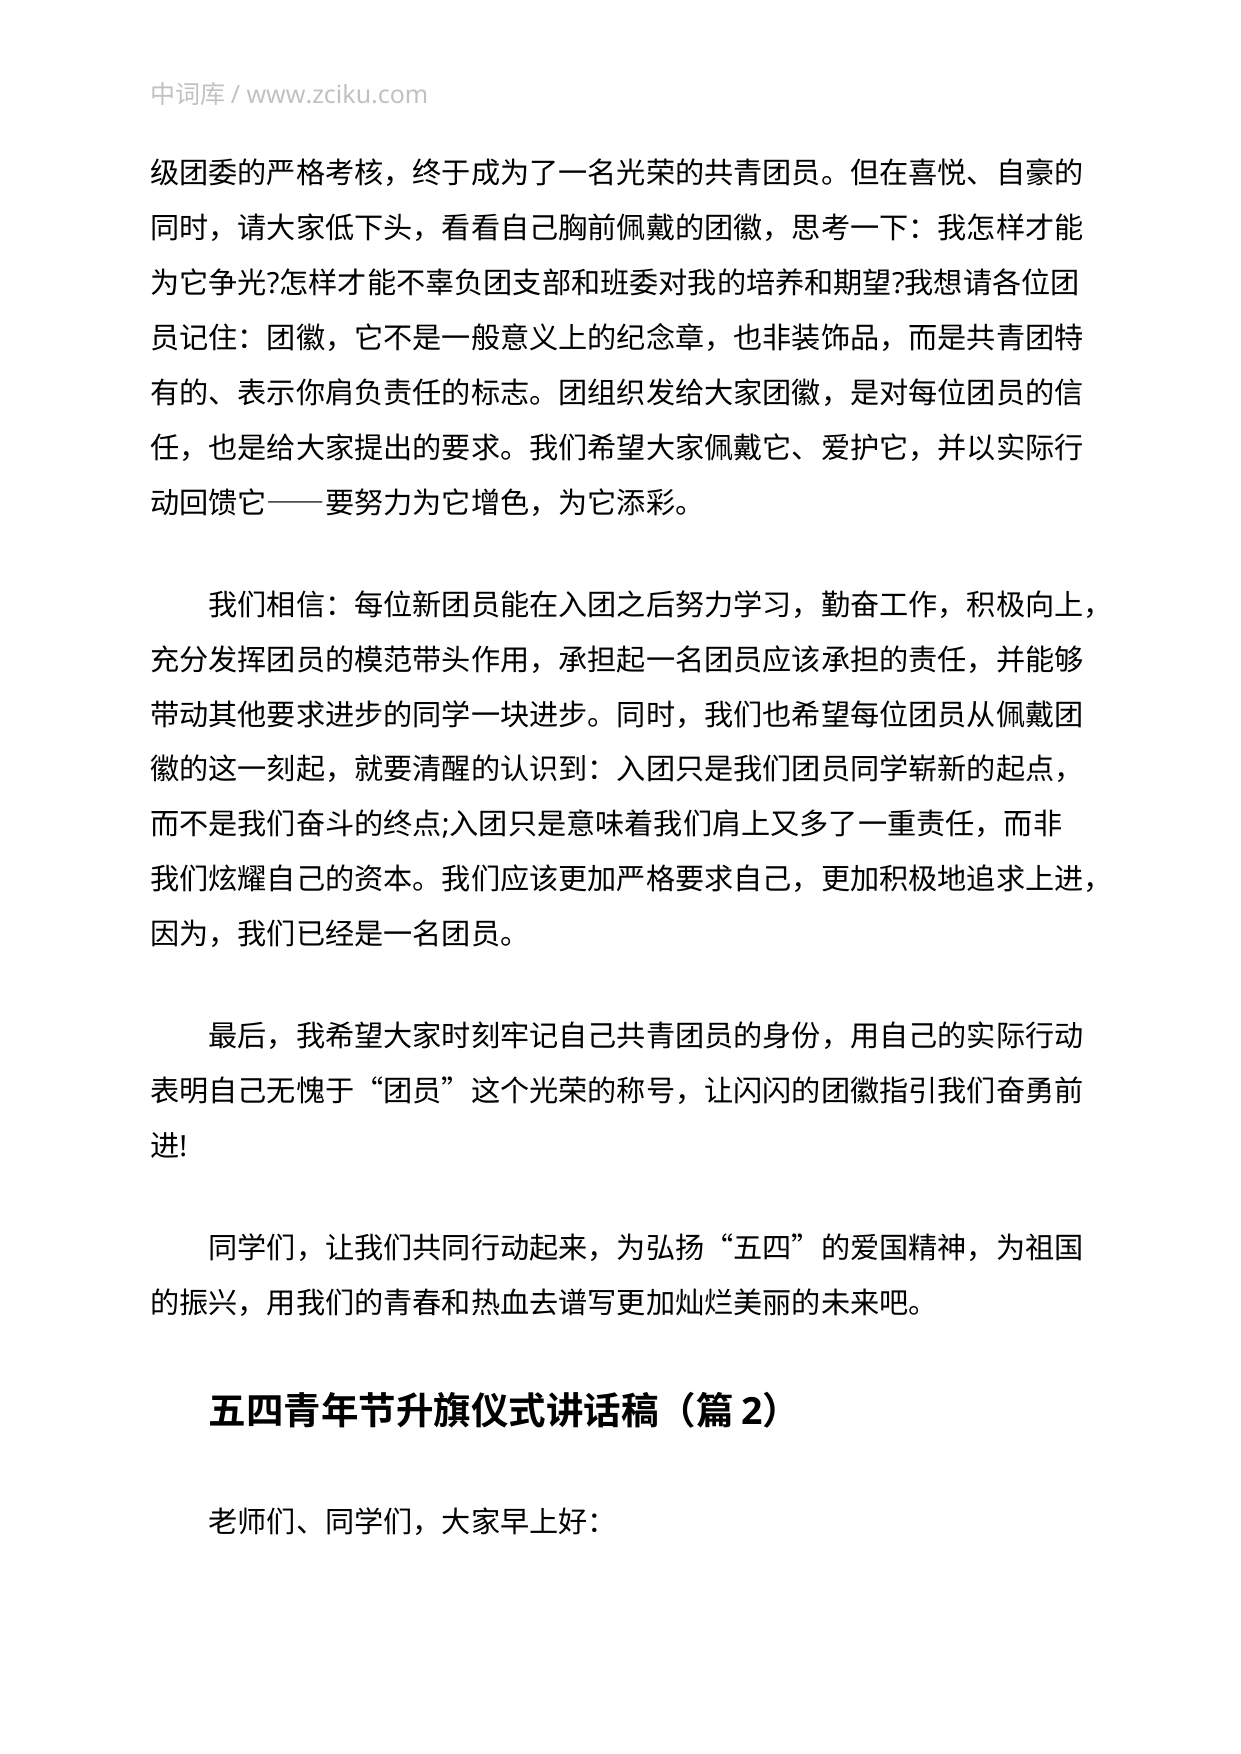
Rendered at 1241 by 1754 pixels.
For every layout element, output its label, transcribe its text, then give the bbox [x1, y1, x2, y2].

text 同学们，让我们共同行动起来，为弘扬“五四”的爱国精神，为祖国的振兴，用我们的青春和热血去谱写更加灿烂美丽的未来吧。 [150, 1224, 1090, 1321]
text 老师们、同学们，大家早上好： [150, 1498, 1090, 1541]
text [150, 150, 1090, 522]
text 我们相信：每位新团员能在入团之后努力学习，勤奋工作，积极向上，充分发挥团员的模范带头作用，承担起一名团员应该承担的责任，并能够带动其他要求进步的同学一块进步。同时，我们也希望每位团员从佩戴团徽的这一刻起，就要清醒的认识到：入团只是我们团员同学崭新的起点，而不是我们奋斗的终点;入团只是意味着我们肩上又多了一重责任，而非我们炫耀自己的资本。我们应该更加严格要求自己，更加积极地追求上进，因为，我们已经是一名团员。 [150, 581, 1090, 953]
text 最后，我希望大家时刻牢记自己共青团员的身份，用自己的实际行动表明自己无愧于“团员”这个光荣的称号，让闪闪的团徽指引我们奋勇前进! [150, 1012, 1090, 1165]
text 五四青年节升旗仪式讲话稿（篇2） [150, 1381, 1090, 1435]
